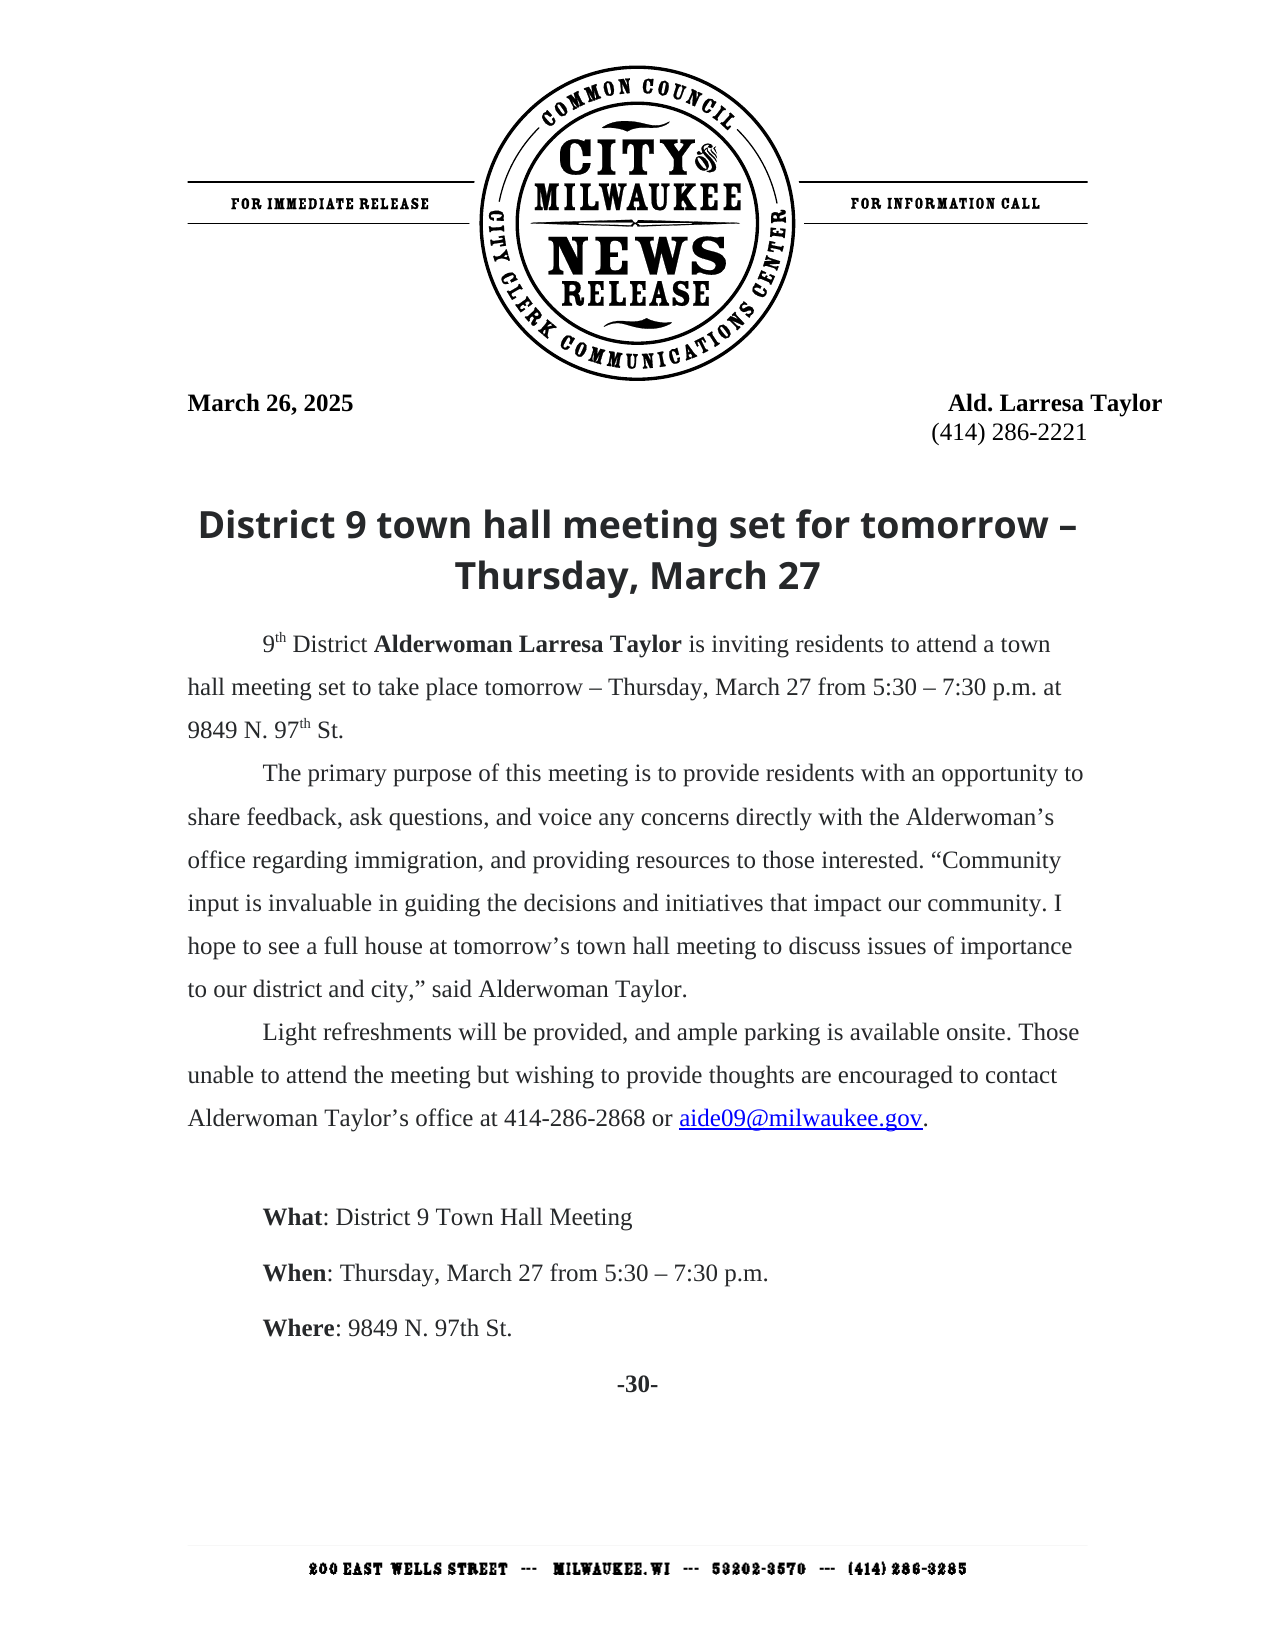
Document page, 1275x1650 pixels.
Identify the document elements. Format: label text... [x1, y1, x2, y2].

text When: Thursday, March 27 from 5:30 – 7:30 p.m. [187, 1258, 1087, 1287]
text March 26, 2025 Ald. Larresa Taylor [187, 388, 1087, 417]
text The primary purpose of this meeting is to provide residents with an opportunity to share feedback, ask questions, and voice any concerns directly with the Alderwoman’s office regarding immigration, and providing resources to those interested. “Community input is invaluable in guiding the decisions and initiatives that impact our community. I hope to see a full house at tomorrow’s town hall meeting to discuss issues of importance to our district and city,” said Alderwoman Taylor. [187, 758, 1087, 1003]
text What: District 9 Town Hall Meeting [187, 1202, 1087, 1231]
text District 9 town hall meeting set for tomorrow – Thursday, March 27 [187, 498, 1087, 601]
picture [187, 1545, 1088, 1575]
text Light refreshments will be provided, and ample parking is available onsite. Those unable to attend the meeting but wishing to provide thoughts are encouraged to contact Alderwoman Taylor’s office at 414-286-2868 or aide09@milwaukee.gov. [187, 1017, 1087, 1132]
text (414) 286-2221 [187, 417, 1087, 446]
text -30- [187, 1369, 1087, 1398]
text Where: 9849 N. 97th St. [187, 1313, 1087, 1342]
text 9th District Alderwoman Larresa Taylor is inviting residents to attend a town hall meeting set to take place tomorrow – Thursday, March 27 from 5:30 – 7:30 p.m. at 9849 N. 97th St. [187, 629, 1087, 744]
